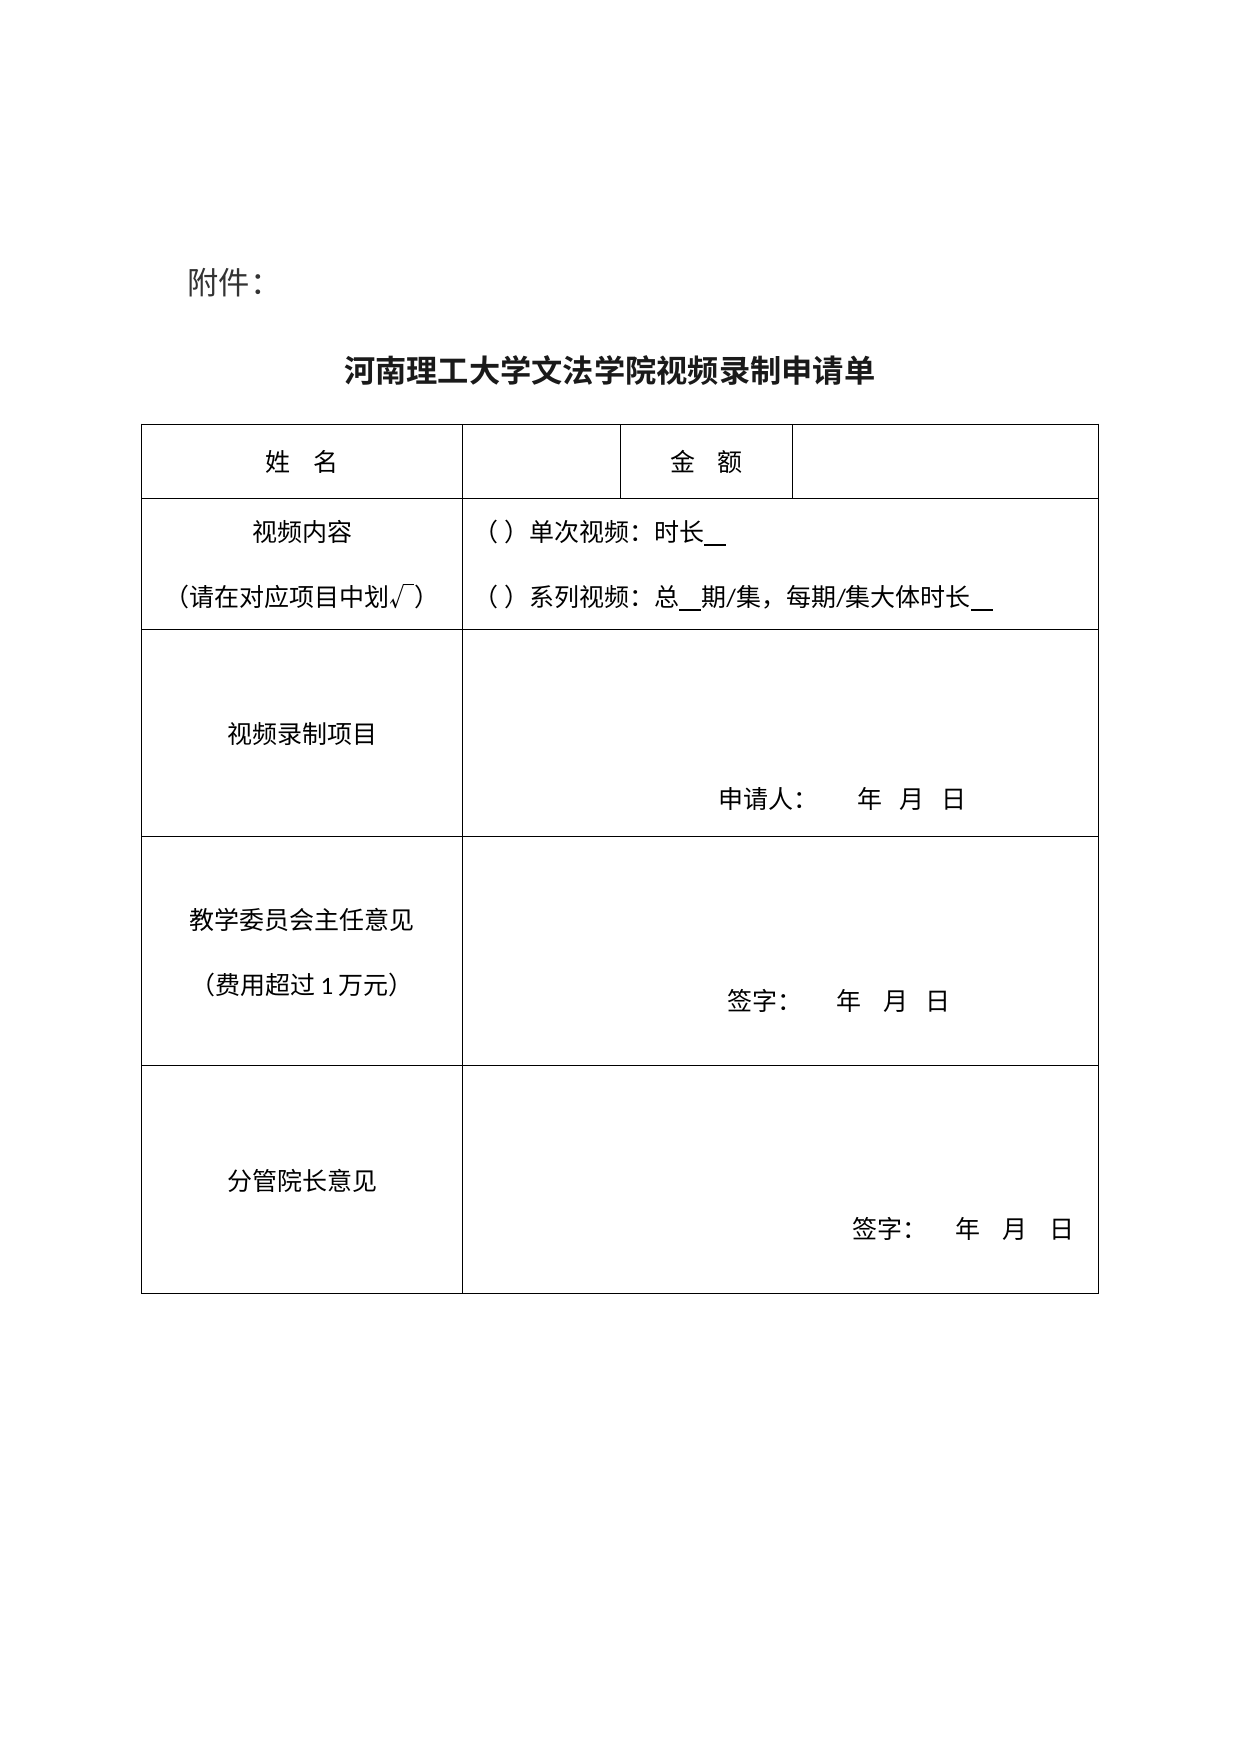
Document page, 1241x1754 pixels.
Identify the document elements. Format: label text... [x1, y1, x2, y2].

table_header 姓 名 [142, 425, 462, 497]
table_cell 教学委员会主任意见 （费用超过1万元） [142, 837, 462, 1064]
table_cell （ ）单次视频：时长 （ ）系列视频：总 期/集，每期/集大体时长 [463, 499, 1098, 628]
table_cell 视频录制项目 [142, 630, 462, 836]
table_cell 申请人： 年 月 日 [463, 630, 1098, 836]
table_cell 签字： 年 月 日 [463, 1066, 1098, 1293]
table_cell 签字： 年 月 日 [463, 837, 1098, 1064]
table_cell 分管院长意见 [142, 1066, 462, 1293]
table_header 金 额 [621, 425, 792, 497]
table_header [463, 425, 620, 497]
table_cell 视频内容 （请在对应项目中划√） [142, 499, 462, 628]
text 附件： [187, 248, 1053, 313]
table_header [793, 425, 1098, 497]
text 河南理工大学文法学院视频录制申请单 [187, 336, 1053, 401]
